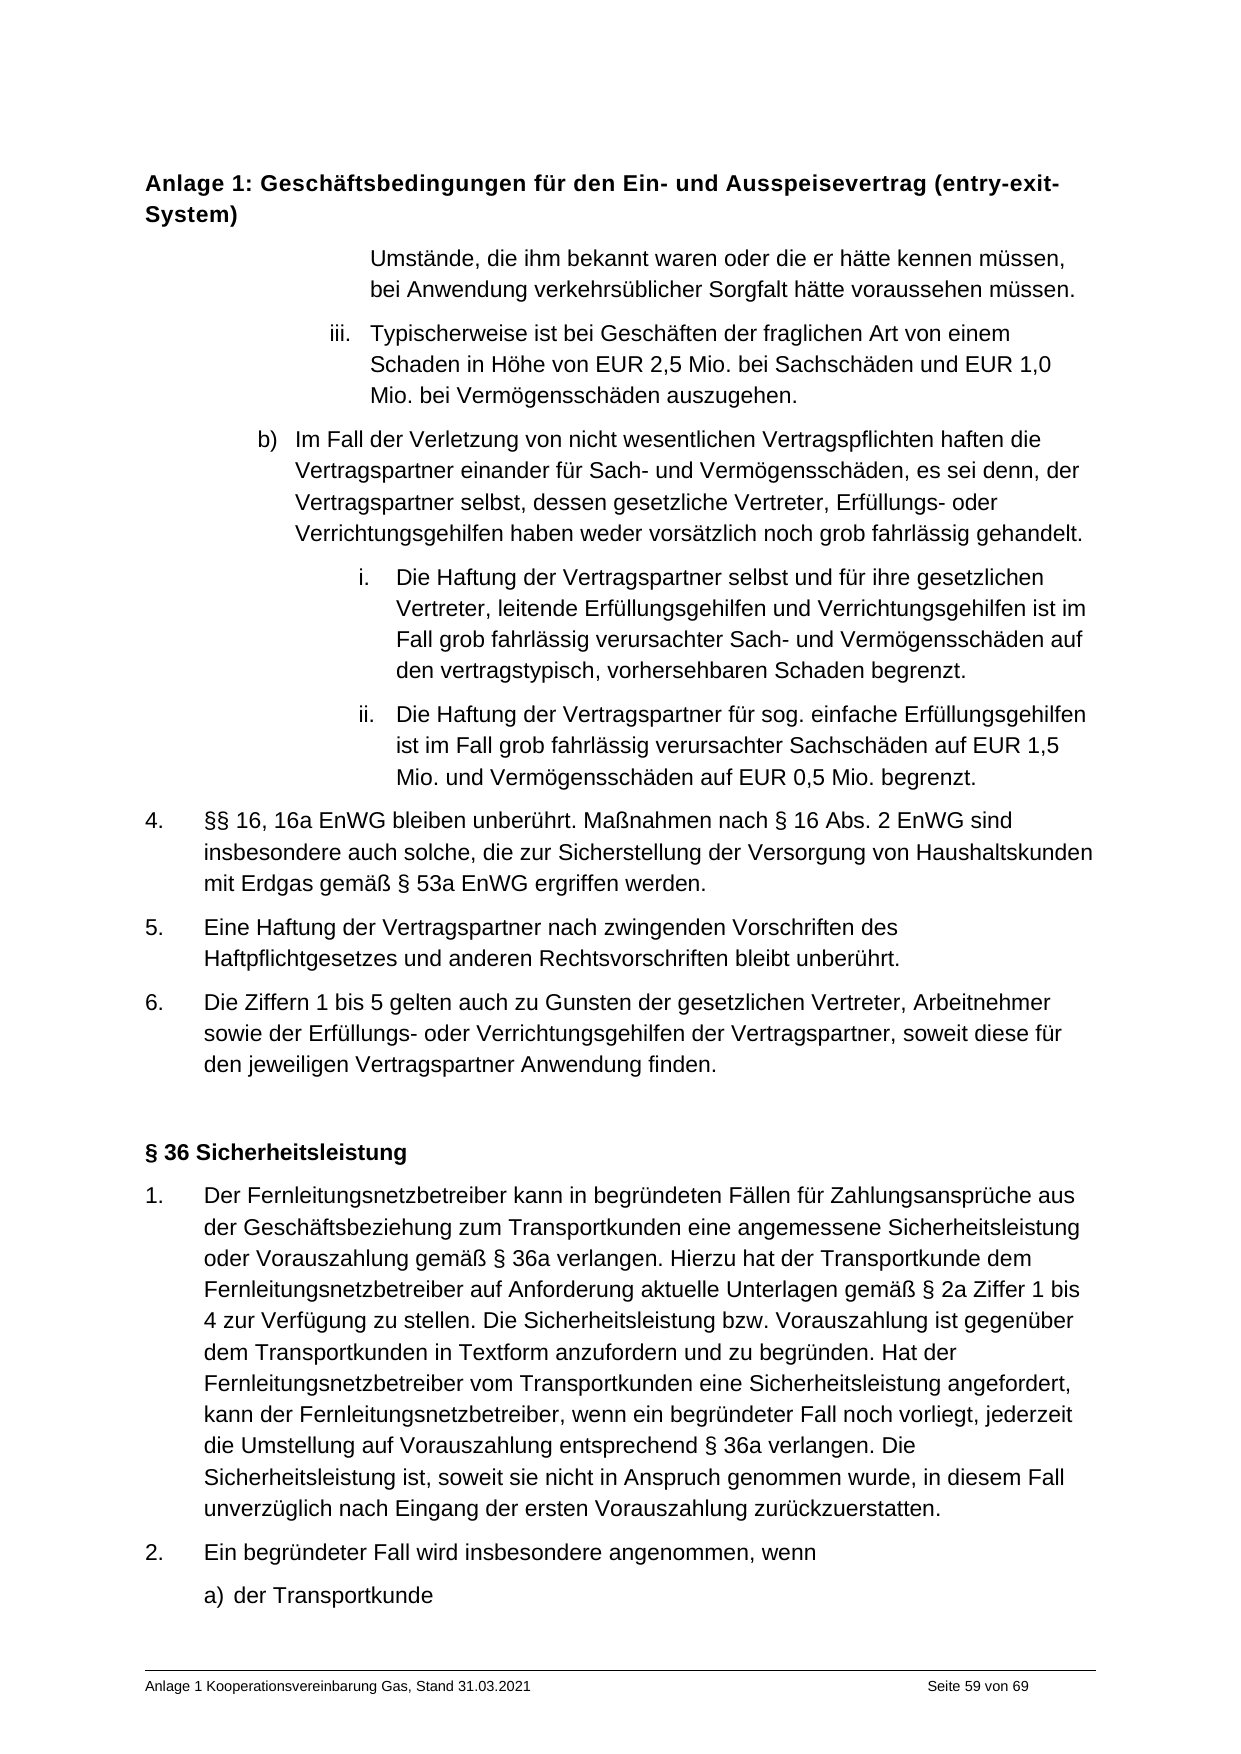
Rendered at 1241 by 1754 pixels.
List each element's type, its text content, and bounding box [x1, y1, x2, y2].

list Eine Haftung der Vertragspartner nach zwingenden Vorschriften des Haftpflichtgesetzes und anderen Rechtsvorschriften bleibt unberührt. [145, 908, 1096, 971]
list Typischerweise ist bei Geschäften der fraglichen Art von einem Schaden in Höhe von EUR 2,5 Mio. bei Sachschäden und EUR 1,0 Mio. bei Vermögensschäden auszugehen. [351, 315, 1096, 408]
list Die Haftung der Vertragspartner selbst und für ihre gesetzlichen Vertreter, leitende Erfüllungsgehilfen und Verrichtungsgehilfen ist im Fall grob fahrlässig verursachter Sach- und Vermögensschäden auf den vertragstypisch, vorhersehbaren Schaden begrenzt. [358, 558, 1096, 683]
list Ein begründeter Fall wird insbesondere angenommen, wenn [145, 1533, 1096, 1565]
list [351, 240, 1096, 302]
list §§ 16, 16a EnWG bleiben unberührt. Maßnahmen nach § 16 Abs. 2 EnWG sind insbesondere auch solche, die zur Sicherstellung der Versorgung von Haushaltskunden mit Erdgas gemäß § 53a EnWG ergriffen werden. [145, 802, 1096, 896]
subtitle § 36 Sicherheitsleistung [145, 1127, 1096, 1165]
list Die Ziffern 1 bis 5 gelten auch zu Gunsten der gesetzlichen Vertreter, Arbeitnehmer sowie der Erfüllungs- oder Verrichtungsgehilfen der Vertragspartner, soweit diese für den jeweiligen Vertragspartner Anwendung finden. [145, 983, 1096, 1077]
list Die Haftung der Vertragspartner für sog. einfache Erfüllungsgehilfen ist im Fall grob fahrlässig verursachter Sachschäden auf EUR 1,5 Mio. und Vermögensschäden auf EUR 0,5 Mio. begrenzt. [358, 696, 1096, 790]
list Der Fernleitungsnetzbetreiber kann in begründeten Fällen für Zahlungsansprüche aus der Geschäftsbeziehung zum Transportkunden eine angemessene Sicherheitsleistung oder Vorauszahlung gemäß § 36a verlangen. Hierzu hat der Transportkunde dem Fernleitungsnetzbetreiber auf Anforderung aktuelle Unterlagen gemäß § 2a Ziffer 1 bis 4 zur Verfügung zu stellen. Die Sicherheitsleistung bzw. Vorauszahlung ist gegenüber dem Transportkunden in Textform anzufordern und zu begründen. Hat der Fernleitungsnetzbetreiber vom Transportkunden eine Sicherheitsleistung angefordert, kann der Fernleitungsnetzbetreiber, wenn ein begründeter Fall noch vorliegt, jederzeit die Umstellung auf Vorauszahlung entsprechend § 36a verlangen. Die Sicherheitsleistung ist, soweit sie nicht in Anspruch genommen wurde, in diesem Fall unverzüglich nach Eingang der ersten Vorauszahlung zurückzuerstatten. [145, 1177, 1096, 1521]
list Im Fall der Verletzung von nicht wesentlichen Vertragspflichten haften die Vertragspartner einander für Sach- und Vermögensschäden, es sei denn, der Vertragspartner selbst, dessen gesetzliche Vertreter, Erfüllungs- oder Verrichtungsgehilfen haben weder vorsätzlich noch grob fahrlässig gehandelt. [257, 421, 1096, 546]
list der Transportkunde [204, 1577, 1096, 1608]
